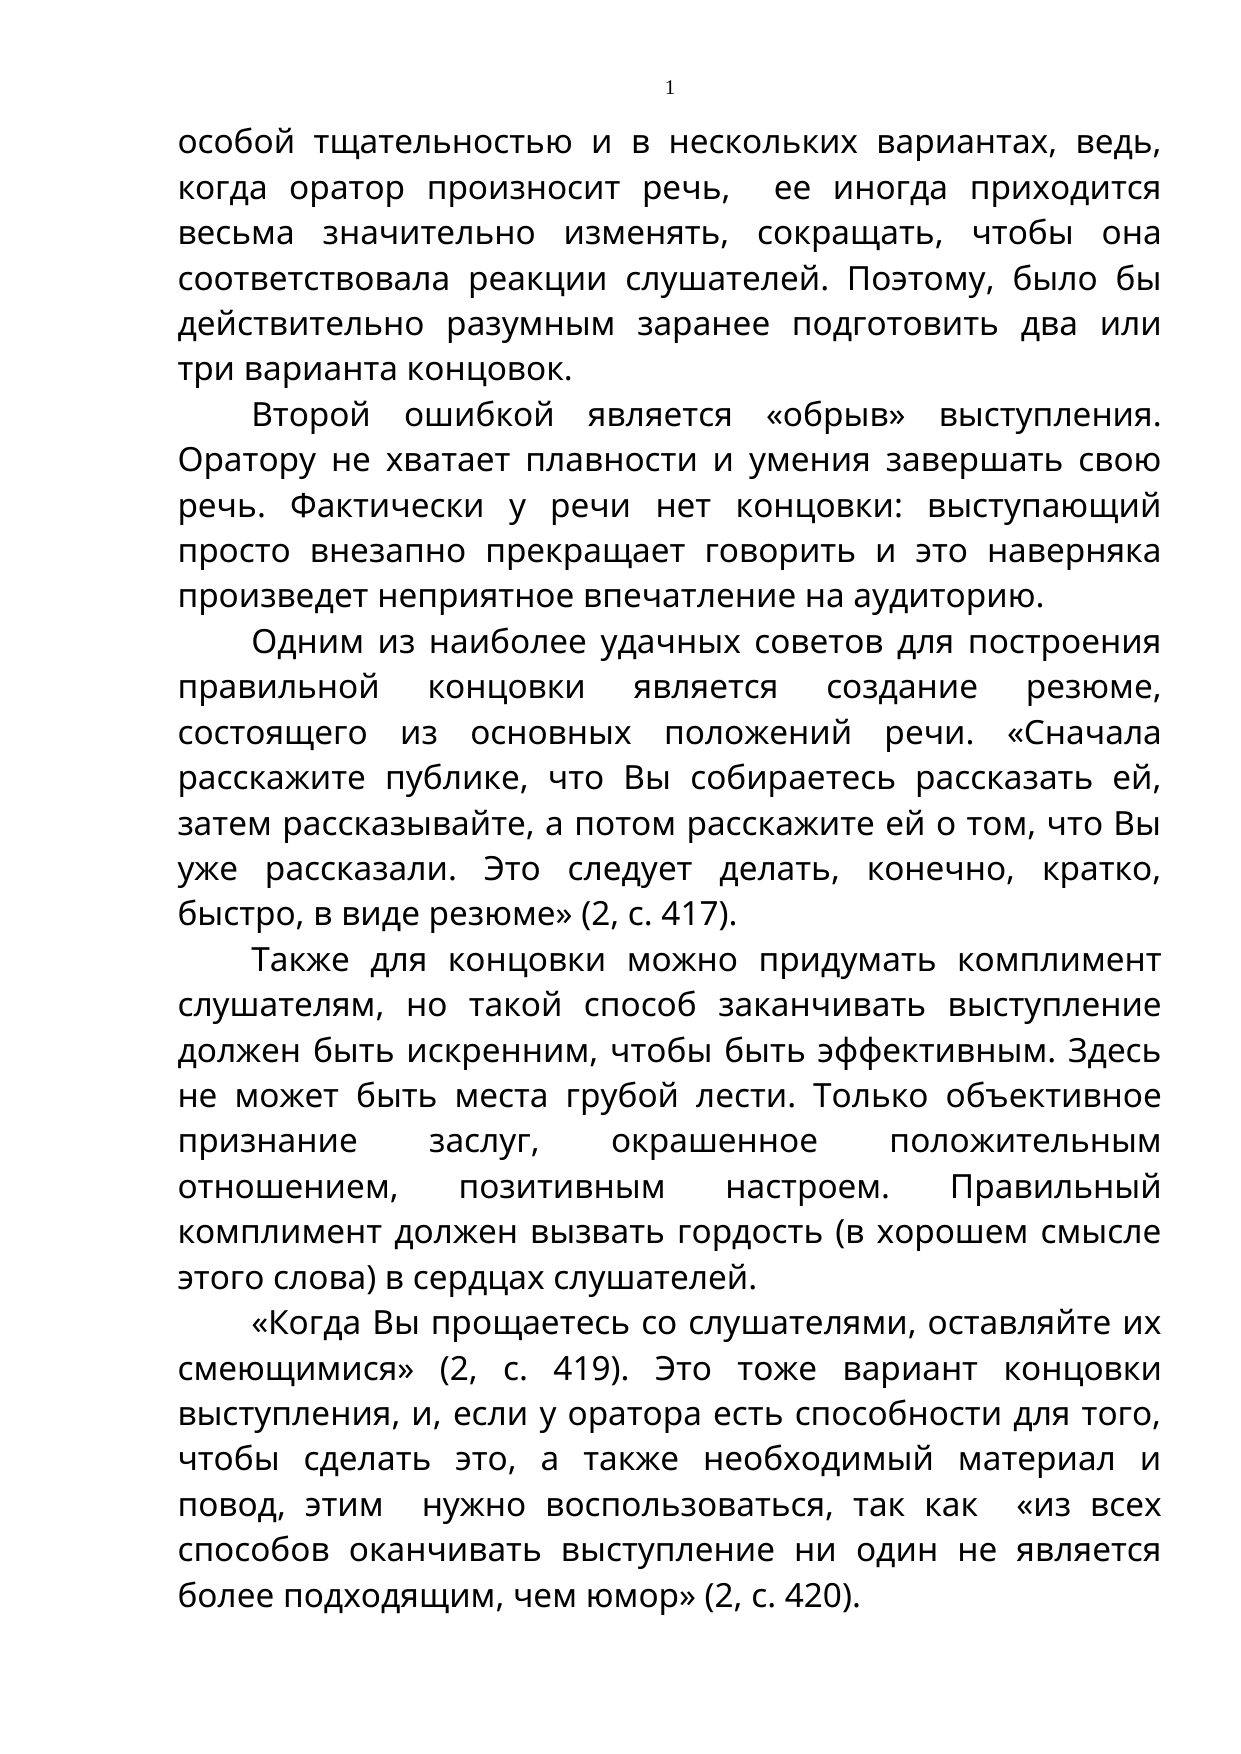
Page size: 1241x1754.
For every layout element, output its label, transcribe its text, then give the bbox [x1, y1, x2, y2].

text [177, 118, 1162, 391]
text Одним из наиболее удачных советов для построения правильной концовки является создание резюме, состоящего из основных положений речи. «Сначала расскажите публике, что Вы собираетесь рассказать ей, затем рассказывайте, а потом расскажите ей о том, что Вы уже рассказали. Это следует делать, конечно, кратко, быстро, в виде резюме» (2, с. 417). [177, 618, 1162, 936]
text Второй ошибкой является «обрыв» выступления. Оратору не хватает плавности и умения завершать свою речь. Фактически у речи нет концовки: выступающий просто внезапно прекращает говорить и это наверняка произведет неприятное впечатление на аудиторию. [177, 391, 1162, 618]
text «Когда Вы прощаетесь со слушателями, оставляйте их смеющимися» (2, с. 419). Это тоже вариант концовки выступления, и, если у оратора есть способности для того, чтобы сделать это, а также необходимый материал и повод, этим нужно воспользоваться, так как «из всех способов оканчивать выступление ни один не является более подходящим, чем юмор» (2, с. 420). [177, 1299, 1162, 1617]
text Также для концовки можно придумать комплимент слушателям, но такой способ заканчивать выступление должен быть искренним, чтобы быть эффективным. Здесь не может быть места грубой лести. Только объективное признание заслуг, окрашенное положительным отношением, позитивным настроем. Правильный комплимент должен вызвать гордость (в хорошем смысле этого слова) в сердцах слушателей. [177, 936, 1162, 1299]
